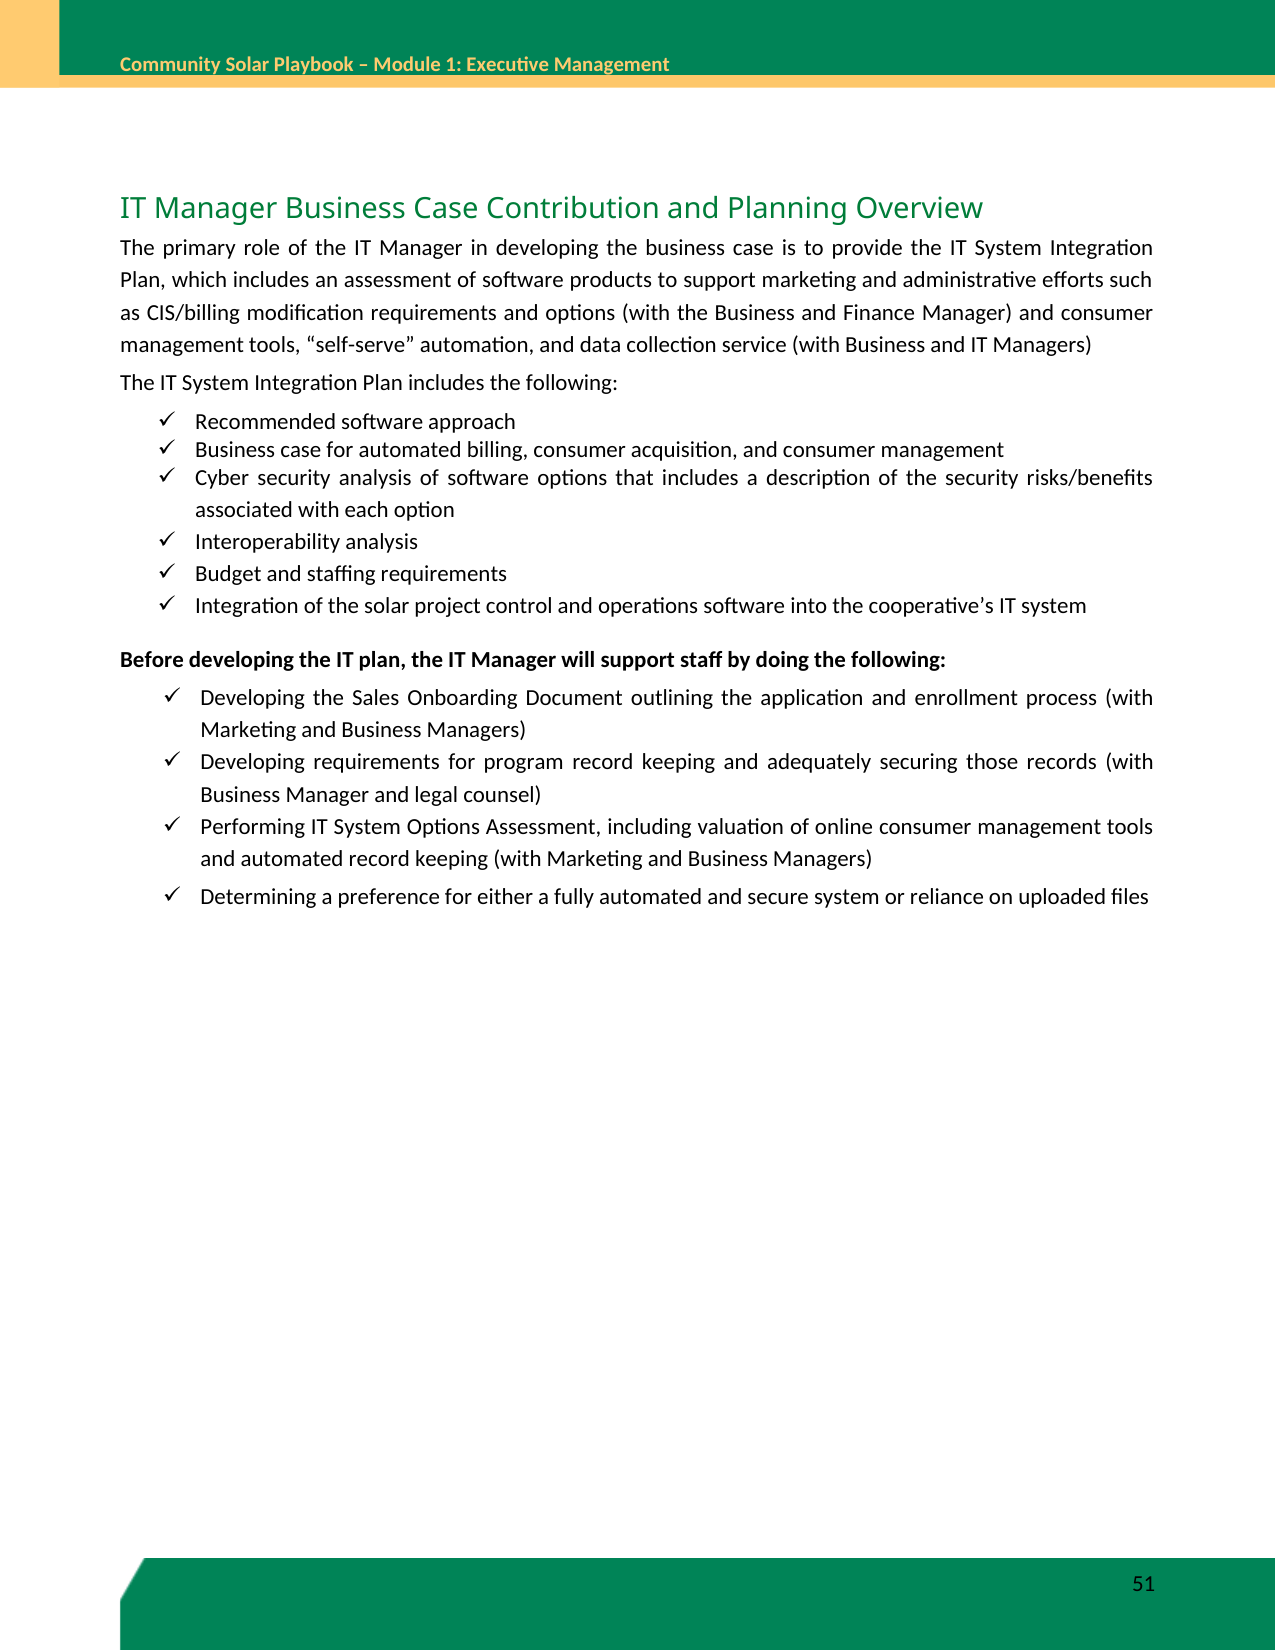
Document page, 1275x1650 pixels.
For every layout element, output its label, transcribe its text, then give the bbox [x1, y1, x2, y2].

list Determining a preference for either a fully automated and secure system or reliance on uploaded files [163, 882, 1155, 911]
list Developing the Sales Onboarding Document outlining the application and enrollment process (with Marketing and Business Managers) [163, 683, 1155, 743]
list Interoperability analysis [157, 527, 1155, 555]
text The primary role of the IT Manager in developing the business case is to provide the IT System Integration Plan, which includes an assessment of software products to support marketing and administrative efforts such as CIS/billing modification requirements and options (with the Business and Finance Manager) and consumer management tools, “self-serve” automation, and data collection service (with Business and IT Managers) [120, 233, 1155, 358]
list Cyber security analysis of software options that includes a description of the security risks/benefits associated with each option [157, 463, 1155, 523]
picture [119, 1558, 1275, 1650]
list Business case for automated billing, consumer acquisition, and consumer management [157, 435, 1155, 463]
list Integration of the solar project control and operations software into the cooperative’s IT system [157, 592, 1155, 620]
list Performing IT System Options Assessment, including valuation of online consumer management tools and automated record keeping (with Marketing and Business Managers) [163, 812, 1155, 872]
subtitle IT Manager Business Case Contribution and Planning Overview [120, 187, 1155, 227]
list Recommended software approach [157, 407, 1155, 435]
list Developing requirements for program record keeping and adequately securing those records (with Business Manager and legal counsel) [163, 747, 1155, 808]
text Before developing the IT plan, the IT Manager will support staff by doing the following: [120, 645, 1155, 673]
text The IT System Integration Plan includes the following: [120, 368, 1155, 396]
list Budget and staffing requirements [157, 559, 1155, 587]
